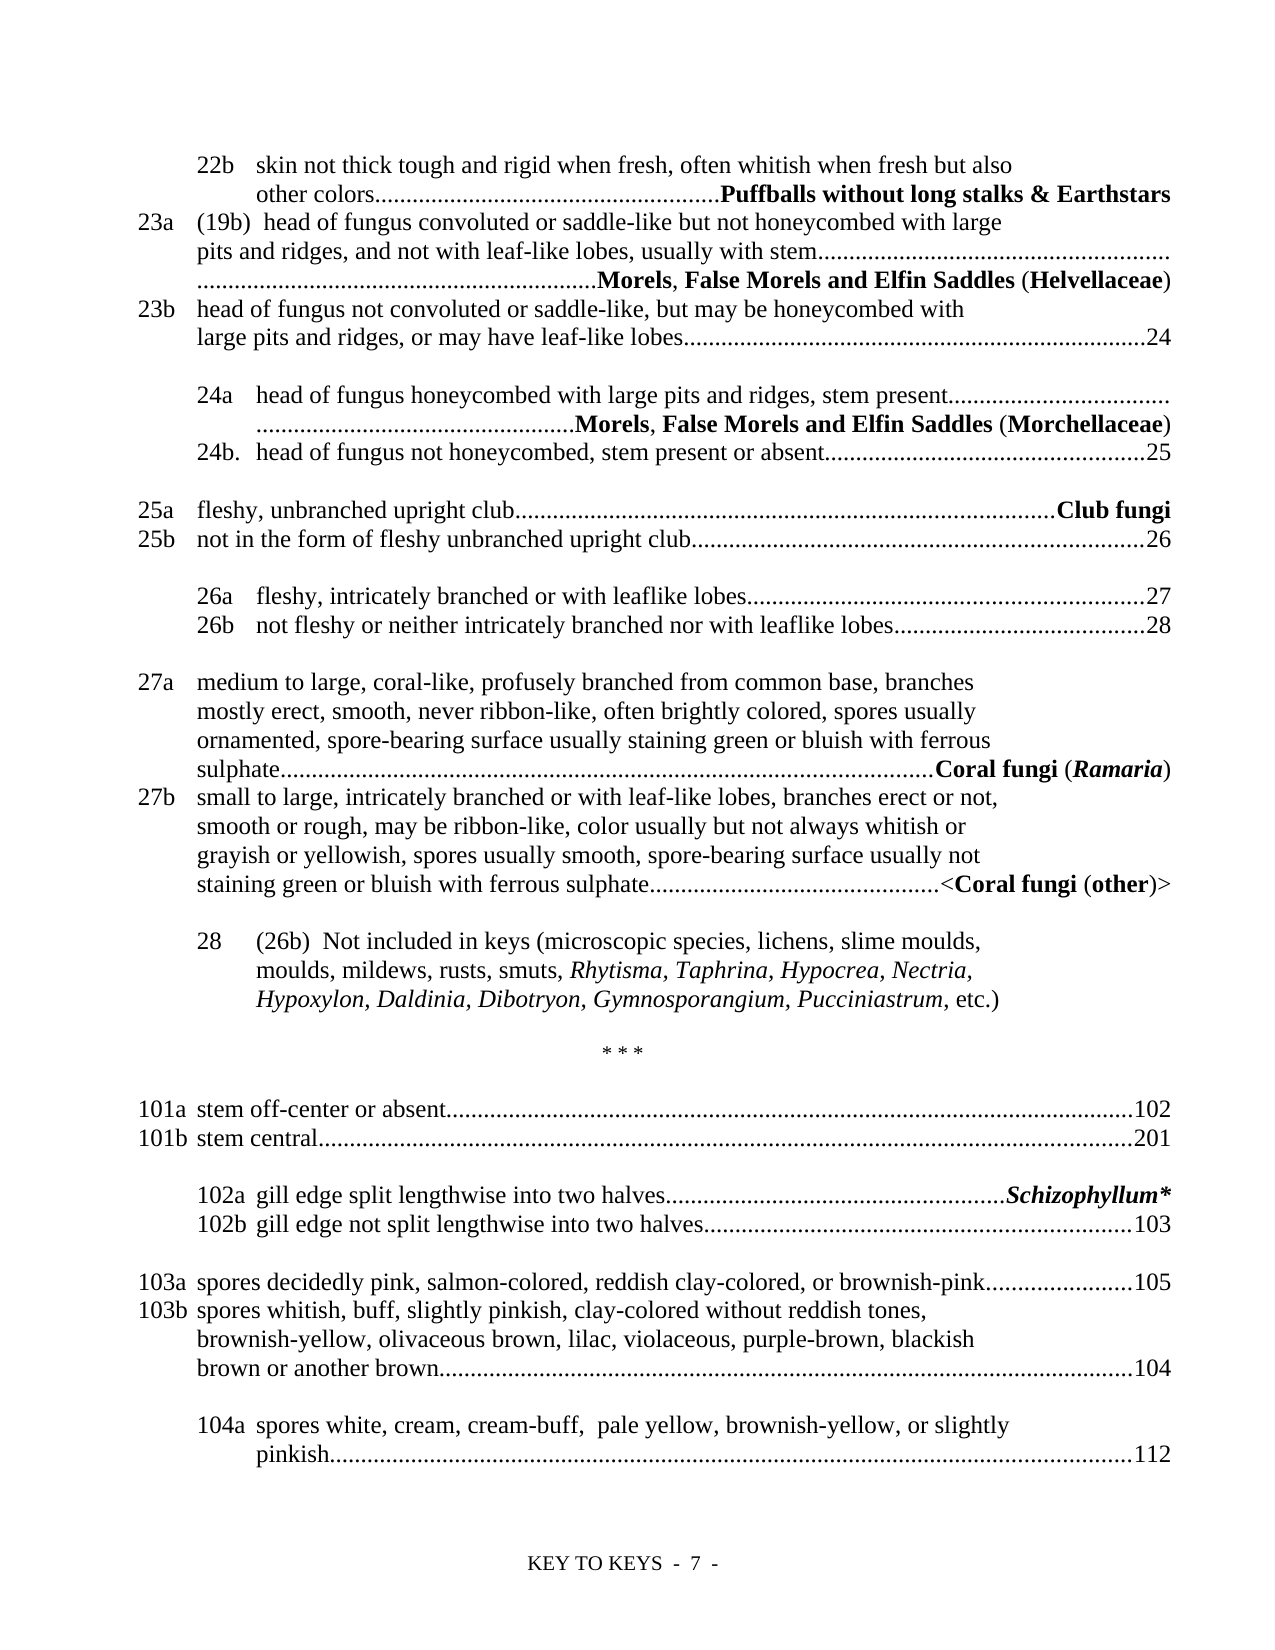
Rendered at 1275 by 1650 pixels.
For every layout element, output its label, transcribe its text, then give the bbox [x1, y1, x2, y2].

text 26b not fleshy or neither intricately branched nor with leaflike lobes 28 [197, 610, 1019, 639]
text 102b gill edge not split lengthwise into two halves 103 [197, 1209, 1019, 1238]
text 102a gill edge split lengthwise into two halves Schizophyllum* [197, 1180, 1019, 1209]
text 101b stem central 201 [138, 1123, 1019, 1152]
text 27a medium to large, coral-like, profusely branched from common base, branches mostly erect, smooth, never ribbon-like, often brightly colored, spores usually ornamented, spore-bearing surface usually staining green or bluish with ferrous sulphate Coral fungi (Ramaria) [138, 667, 1019, 782]
text 23a (19b) head of fungus convoluted or saddle-like but not honeycombed with large pits and ridges, and not with leaf-like lobes, usually with stem [138, 207, 1019, 265]
text 101a stem off-center or absent 102 [138, 1094, 1019, 1123]
text 27b small to large, intricately branched or with leaf-like lobes, branches erect or not, smooth or rough, may be ribbon-like, color usually but not always whitish or grayish or yellowish, spores usually smooth, spore-bearing surface usually not staining green or bluish with ferrous sulphate <Coral fungi (other)> [138, 782, 1019, 897]
text 24b. head of fungus not honeycombed, stem present or absent 25 [197, 437, 1019, 466]
text 26a fleshy, intricately branched or with leaflike lobes 27 [197, 581, 1019, 610]
text 104a spores white, cream, cream-buff, pale yellow, brownish-yellow, or slightly pinkish 112 [197, 1410, 1019, 1468]
text 22b skin not thick tough and rigid when fresh, often whitish when fresh but also other colors Puffballs without long stalks & Earthstars [197, 150, 1019, 207]
text 24a head of fungus honeycombed with large pits and ridges, stem present [197, 380, 1019, 409]
subtitle * * * [138, 1041, 1107, 1065]
text 103b spores whitish, buff, slightly pinkish, clay-colored without reddish tones, brownish-yellow, olivaceous brown, lilac, violaceous, purple-brown, blackish brown or another brown 104 [138, 1295, 1019, 1382]
text 25a fleshy, unbranched upright club Club fungi [138, 495, 1019, 524]
text 103a spores decidedly pink, salmon-colored, reddish clay-colored, or brownish-pink 105 [138, 1267, 1019, 1295]
text Morels, False Morels and Elfin Saddles (Helvellaceae) [138, 265, 1019, 294]
text 25b not in the form of fleshy unbranched upright club 26 [138, 524, 1019, 552]
text Morels, False Morels and Elfin Saddles (Morchellaceae) [197, 409, 1019, 437]
text 23b head of fungus not convoluted or saddle-like, but may be honeycombed with large pits and ridges, or may have leaf-like lobes 24 [138, 294, 1019, 351]
text 28 (26b) Not included in keys (microscopic species, lichens, slime moulds, moulds, mildews, rusts, smuts, Rhytisma, Taphrina, Hypocrea, Nectria, Hypoxylon, Daldinia, Dibotryon, Gymnosporangium, Pucciniastrum, etc.) [197, 926, 1019, 1012]
